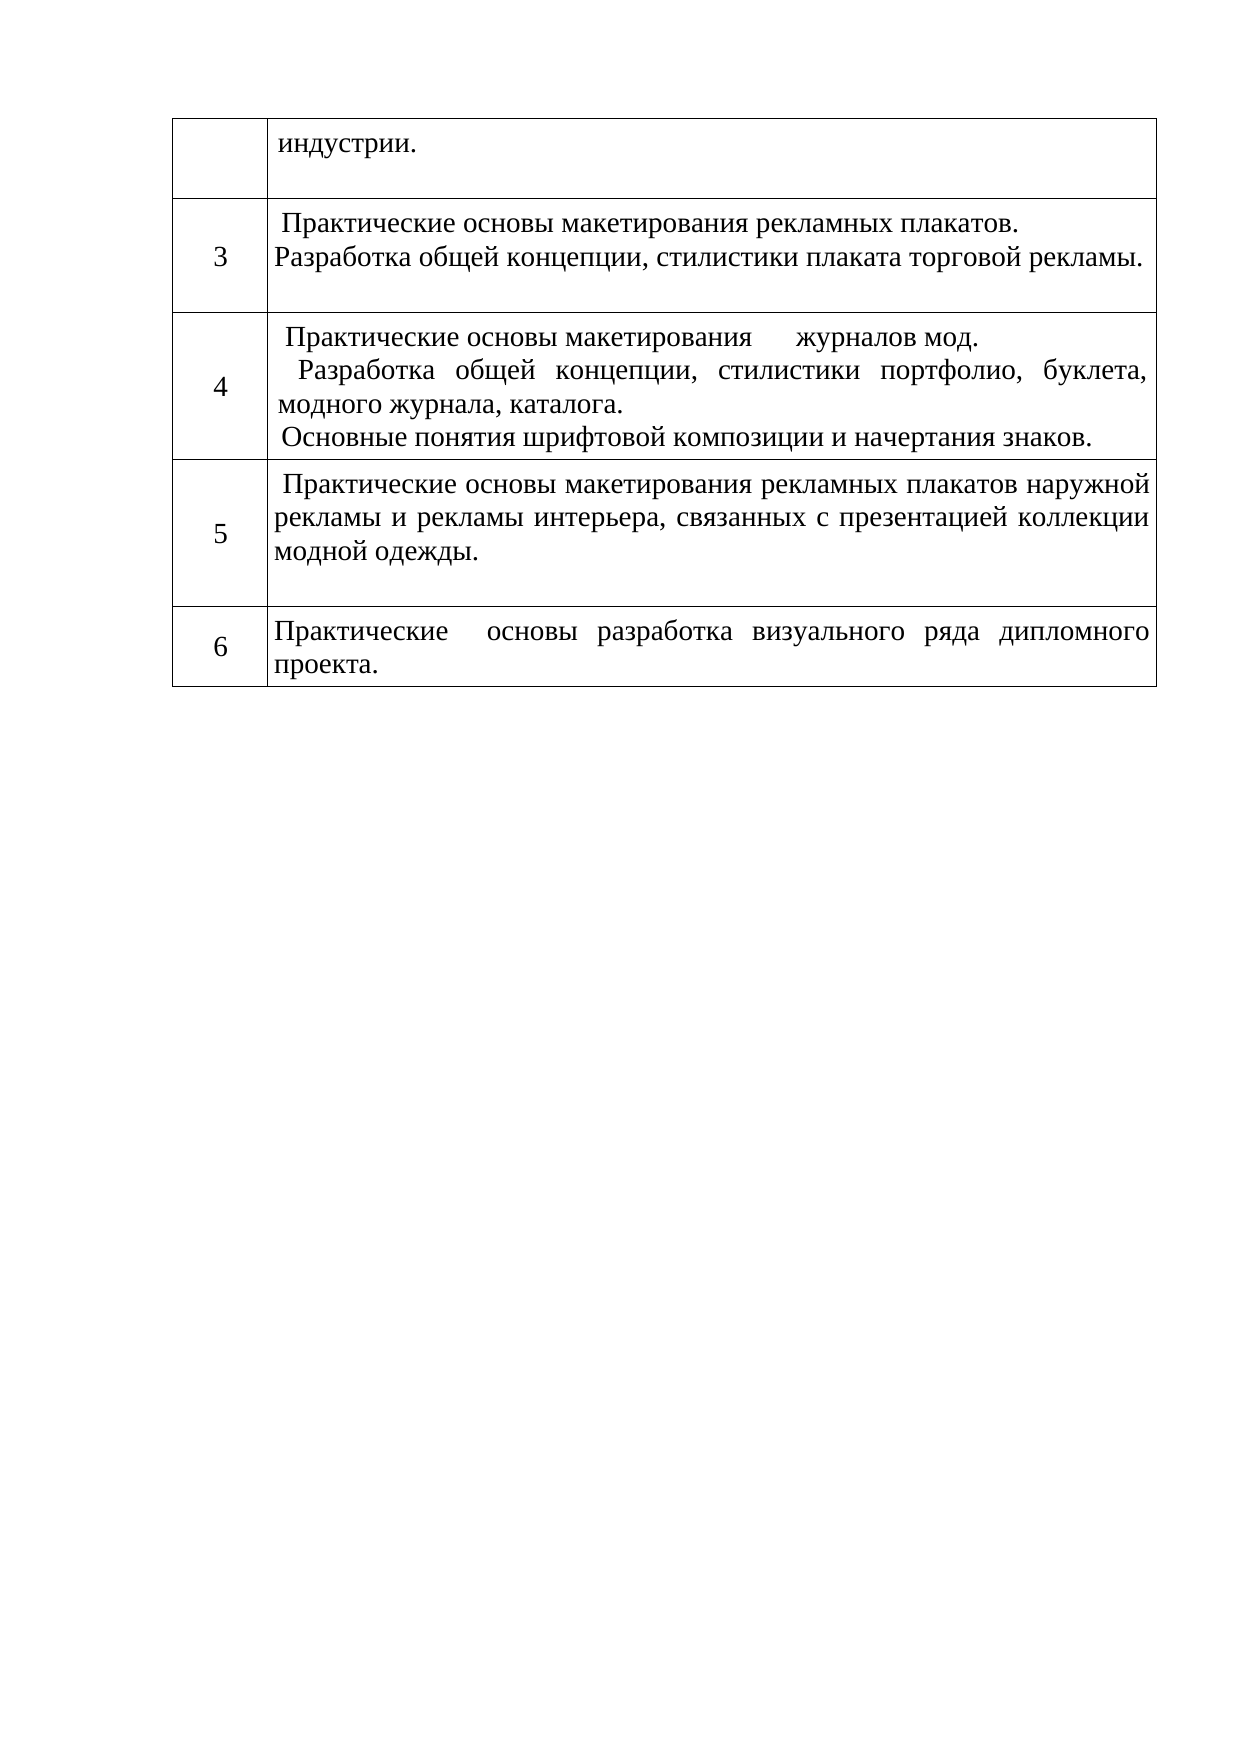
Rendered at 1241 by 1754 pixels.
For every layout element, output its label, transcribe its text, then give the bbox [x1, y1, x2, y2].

table_cell Практические основы макетирования рекламных плакатов. Разработка общей концепции, стилистики плаката торговой рекламы. [268, 199, 1156, 312]
table_cell 3 [173, 199, 267, 312]
table_cell Практические основы макетирования журналов мод. Разработка общей концепции, стилистики портфолио, буклета, модного журнала, каталога. Основные понятия шрифтовой композиции и начертания знаков. [268, 313, 1156, 459]
table_cell Практические основы макетирования рекламных плакатов наружной рекламы и рекламы интерьера, связанных с презентацией коллекции модной одежды. [268, 460, 1156, 606]
table_cell 6 [173, 607, 267, 686]
table_cell 4 [173, 313, 267, 459]
table_cell Практические основы разработка визуального ряда дипломного проекта. [268, 607, 1156, 686]
table_cell 5 [173, 460, 267, 606]
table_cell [268, 119, 1156, 198]
table_cell 2 [173, 119, 267, 198]
